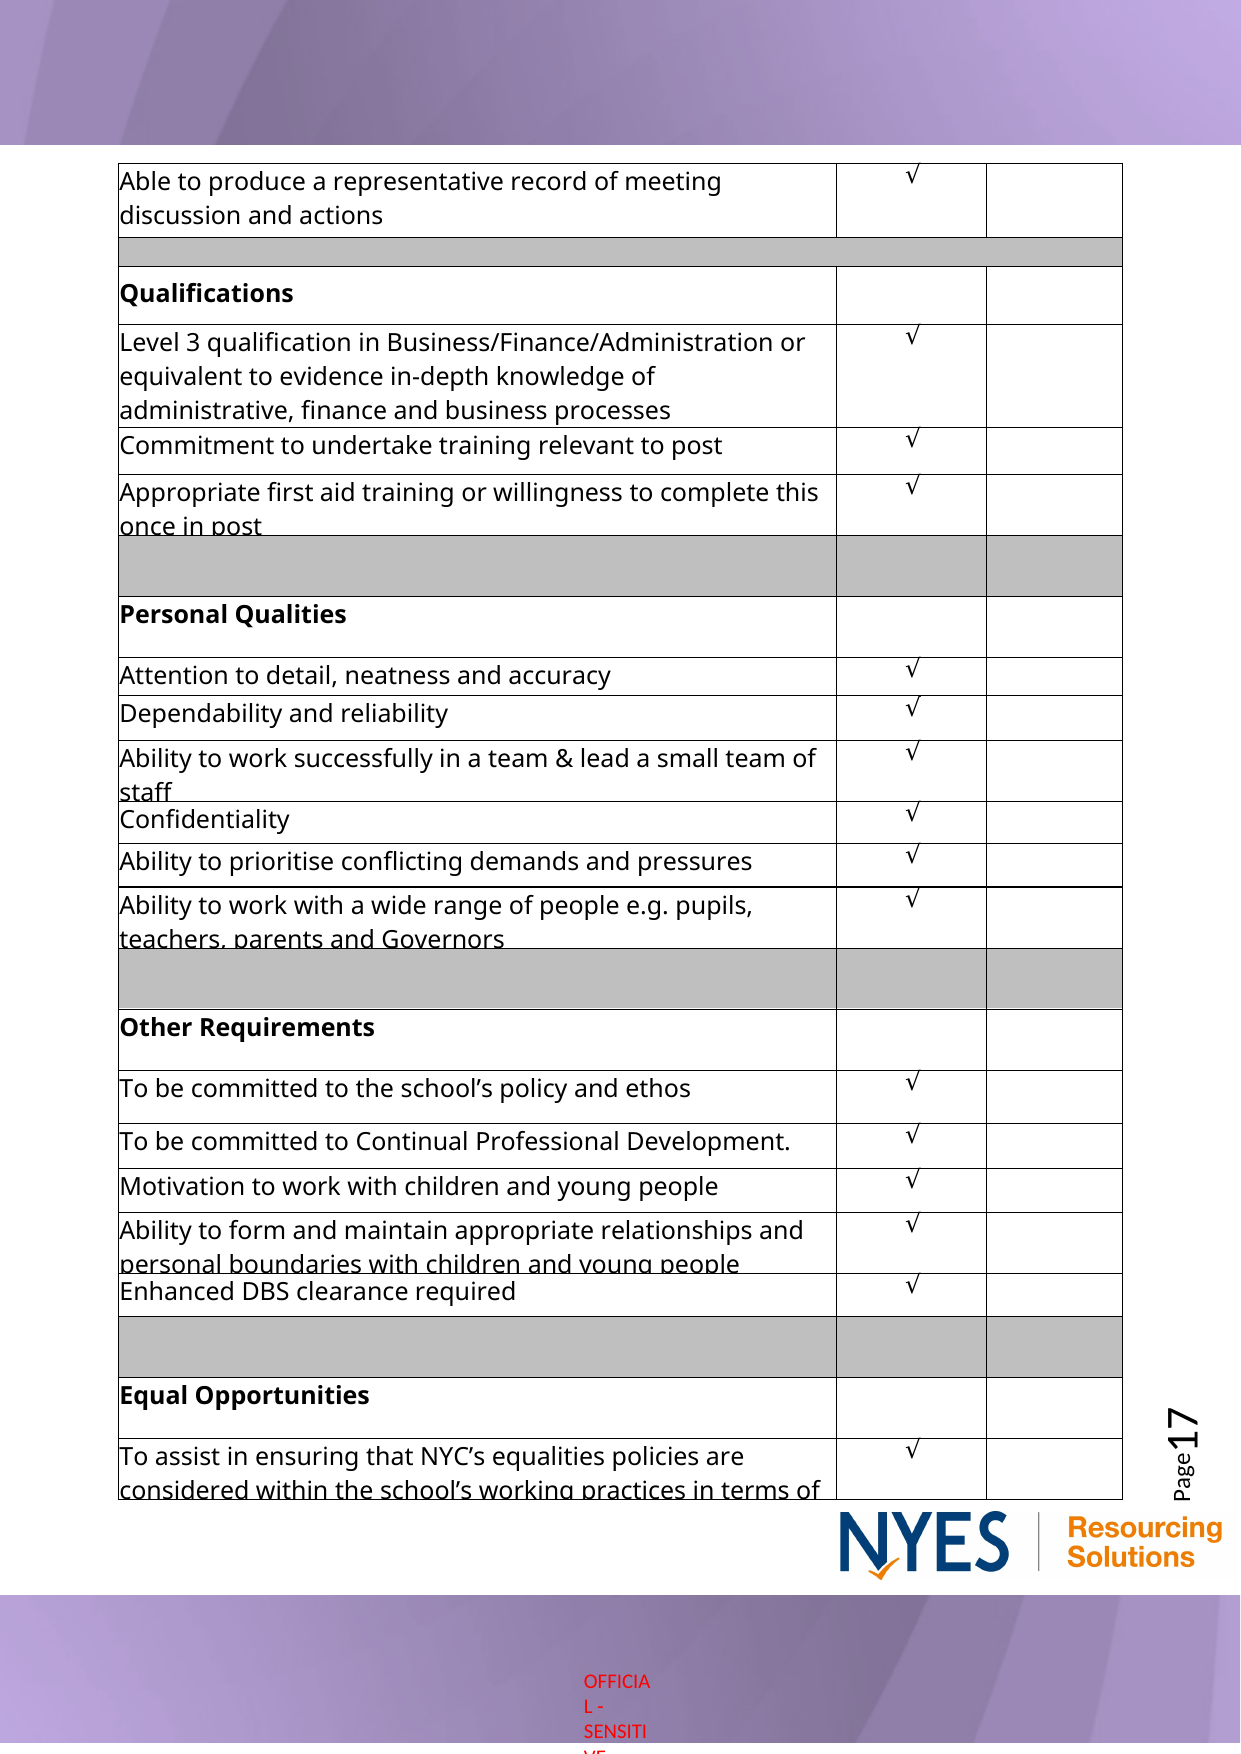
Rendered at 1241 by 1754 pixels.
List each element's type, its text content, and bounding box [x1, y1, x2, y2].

table_cell [987, 325, 1122, 427]
table_cell [119, 238, 1122, 266]
table_cell Ability to prioritise conflicting demands and pressures [119, 844, 836, 886]
table_cell Ability to work successfully in a team & lead a small team of staff [119, 741, 836, 801]
table_cell [987, 844, 1122, 886]
table_cell [987, 741, 1122, 801]
table_cell √ [837, 658, 986, 695]
table_cell Ability to form and maintain appropriate relationships and personal boundaries with children and young people [119, 1213, 836, 1273]
table_cell [987, 1213, 1122, 1273]
table_cell [987, 597, 1122, 657]
table_cell [987, 1274, 1122, 1316]
table_cell √ [837, 428, 986, 473]
table_cell Ability to work with a wide range of people e.g. pupils, teachers, parents and Governors [119, 888, 836, 947]
table_cell [987, 949, 1122, 1008]
table_cell √ [837, 1071, 986, 1123]
table_cell [987, 1439, 1122, 1499]
table_cell √ [837, 1274, 986, 1316]
table_cell [987, 428, 1122, 473]
table_cell Attention to detail, neatness and accuracy [119, 658, 836, 695]
table_cell [987, 1124, 1122, 1168]
table_cell Personal Qualities [119, 597, 836, 657]
table_cell [987, 1378, 1122, 1438]
table_cell Equal Opportunities [119, 1378, 836, 1438]
table_cell [837, 949, 986, 1008]
table_cell √ [837, 1124, 986, 1168]
table_cell [987, 475, 1122, 534]
table_cell [837, 597, 986, 657]
table_cell Commitment to undertake training relevant to post [119, 428, 836, 473]
table_cell √ [837, 696, 986, 740]
table_cell Qualifications [119, 267, 836, 323]
table_cell To assist in ensuring that NYC’s equalities policies are considered within the school’s working practices in terms of both employment and service delivery. [119, 1439, 836, 1499]
table_cell √ [837, 475, 986, 534]
table_cell Level 3 qualification in Business/Finance/Administration or equivalent to evidence in-depth knowledge of administrative, finance and business processes [119, 325, 836, 427]
table_cell √ [837, 1213, 986, 1273]
picture [840, 1511, 1234, 1580]
table_cell [837, 1010, 986, 1069]
table_cell [119, 1317, 836, 1377]
table_cell [987, 267, 1122, 323]
table_cell [987, 1169, 1122, 1212]
table_cell Motivation to work with children and young people [119, 1169, 836, 1212]
table_cell [837, 267, 986, 323]
table_cell √ [837, 741, 986, 801]
table_cell √ [837, 325, 986, 427]
table_cell √ [837, 1439, 986, 1499]
table_cell [987, 888, 1122, 947]
table_cell [987, 658, 1122, 695]
table_cell Able to produce a representative record of meeting discussion and actions [119, 164, 836, 237]
table_cell √ [837, 164, 986, 237]
table_cell √ [837, 1169, 986, 1212]
table_cell [987, 696, 1122, 740]
table_cell [987, 1010, 1122, 1069]
table_cell [837, 1378, 986, 1438]
table_cell [987, 1071, 1122, 1123]
table_cell Confidentiality [119, 802, 836, 843]
table_cell √ [837, 844, 986, 886]
table_cell √ [837, 802, 986, 843]
table_cell [119, 949, 836, 1008]
table_cell Appropriate first aid training or willingness to complete this once in post [119, 475, 836, 534]
table_cell To be committed to the school’s policy and ethos [119, 1071, 836, 1123]
table_cell √ [837, 888, 986, 947]
table_cell [987, 1317, 1122, 1377]
table_cell [987, 164, 1122, 237]
table_cell [987, 536, 1122, 596]
table_cell [987, 802, 1122, 843]
table_cell [119, 536, 836, 596]
table_cell Enhanced DBS clearance required [119, 1274, 836, 1316]
table_cell Dependability and reliability [119, 696, 836, 740]
table_cell To be committed to Continual Professional Development. [119, 1124, 836, 1168]
table_cell Other Requirements [119, 1010, 836, 1069]
table_cell [837, 536, 986, 596]
table_cell [837, 1317, 986, 1377]
